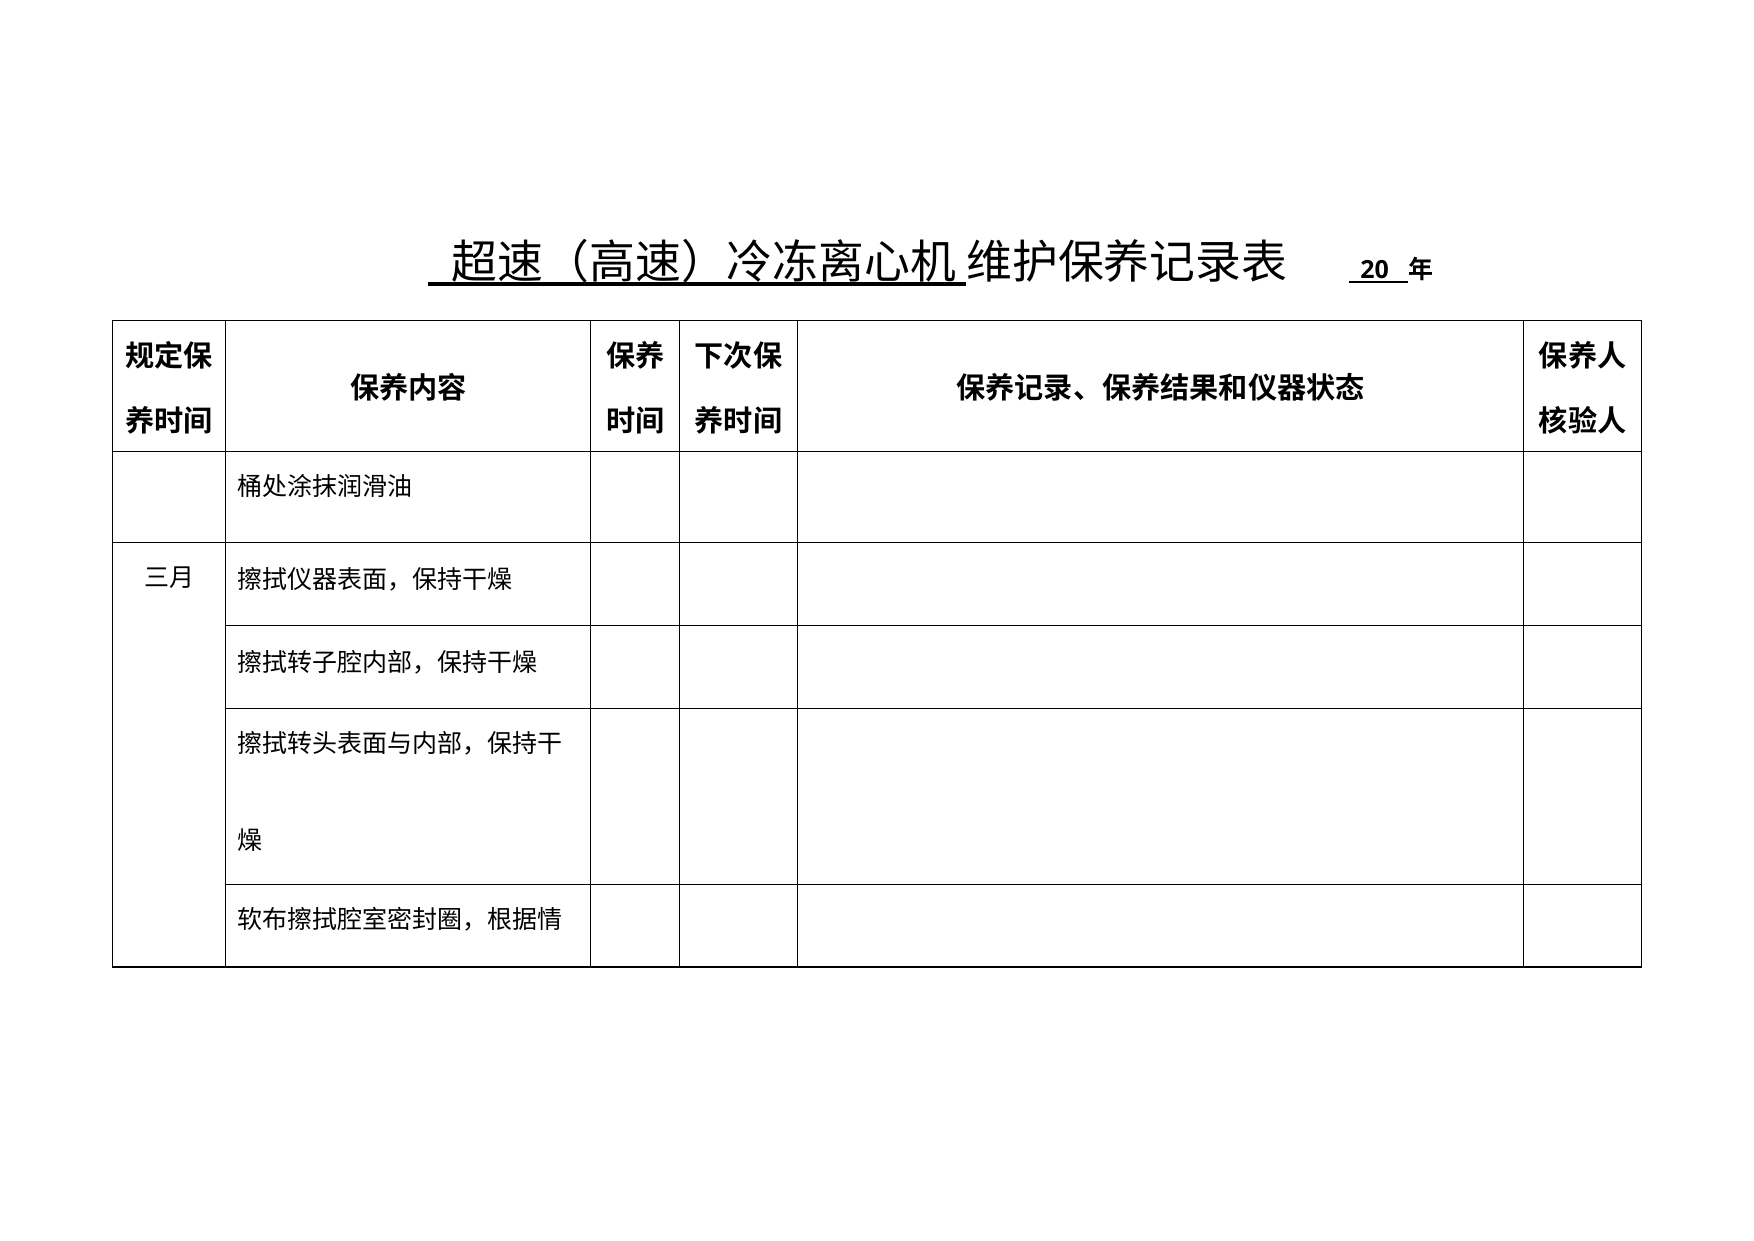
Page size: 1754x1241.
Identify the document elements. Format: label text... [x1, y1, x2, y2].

table_cell [1524, 626, 1641, 708]
table_cell 软布擦拭腔室密封圈，根据情况涂抹真空脂或更换 [226, 885, 590, 966]
table_cell 规定保养时间 [113, 321, 225, 451]
table_cell 转头锁盖螺纹处、水平转头吊桶处涂抹润滑油 [226, 452, 590, 542]
table_cell [591, 452, 679, 542]
table_cell [591, 626, 679, 708]
table_cell [591, 543, 679, 625]
table_cell 三月 [113, 543, 225, 966]
table_cell 保养记录、保养结果和仪器状态 [798, 321, 1523, 451]
table_cell 下次保养时间 [680, 321, 797, 451]
table_cell [798, 709, 1523, 884]
table_cell [1524, 709, 1641, 884]
table_cell [798, 452, 1523, 542]
table_cell [798, 626, 1523, 708]
table_header 超速（高速）冷冻离心机 维护保养记录表 20 年 [113, 198, 1641, 320]
table_cell 保养人核验人 [1524, 321, 1641, 451]
table_cell [680, 626, 797, 708]
table_cell [680, 885, 797, 966]
table_cell [680, 452, 797, 542]
table_cell 擦拭转头表面与内部，保持干燥 [226, 709, 590, 884]
table_cell 擦拭转子腔内部，保持干燥 [226, 626, 590, 708]
table_cell [1524, 885, 1641, 966]
table_cell [1524, 543, 1641, 625]
table_cell [1524, 452, 1641, 542]
table_cell [680, 709, 797, 884]
table_cell 擦拭仪器表面，保持干燥 [226, 543, 590, 625]
table_cell [680, 543, 797, 625]
table_cell [798, 885, 1523, 966]
table_cell [591, 709, 679, 884]
table_cell 保养时间 [591, 321, 679, 451]
table_cell 保养内容 [226, 321, 590, 451]
table_cell [591, 885, 679, 966]
table_cell [798, 543, 1523, 625]
